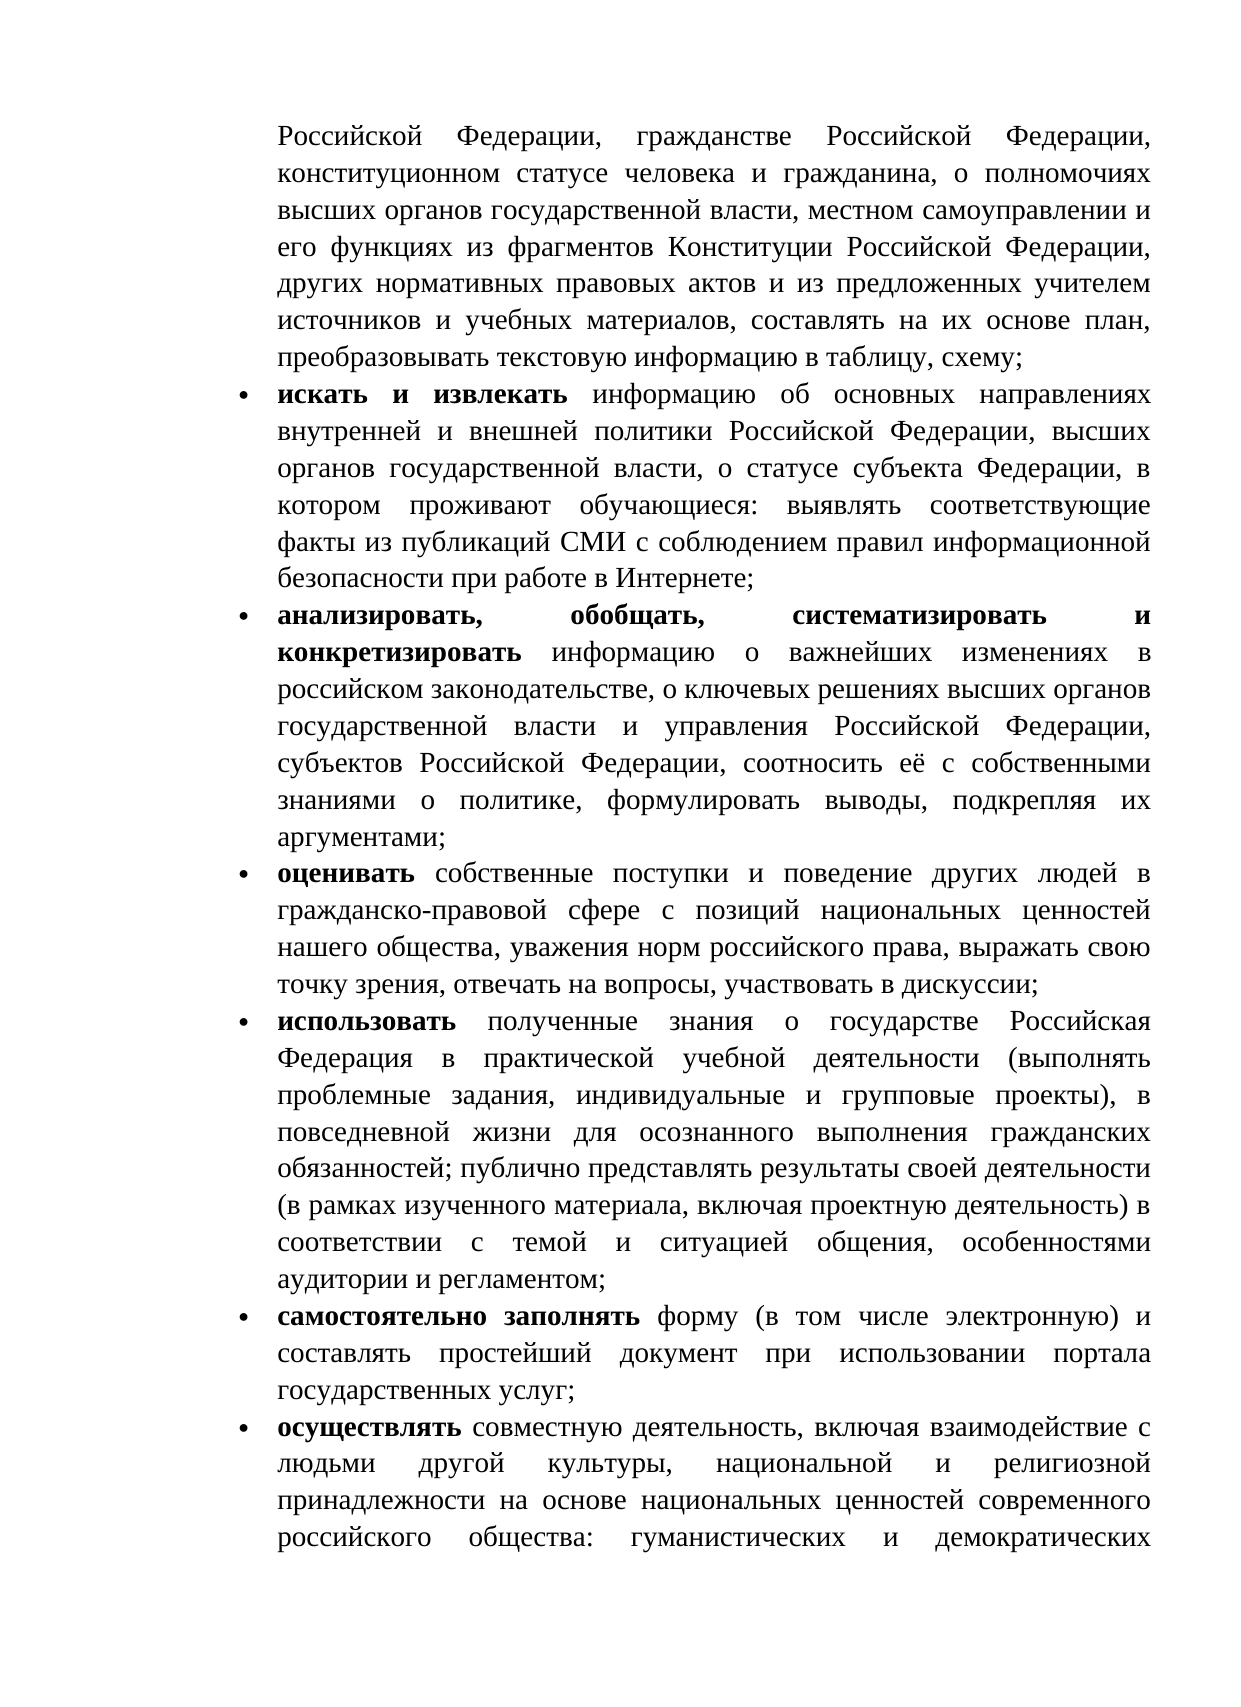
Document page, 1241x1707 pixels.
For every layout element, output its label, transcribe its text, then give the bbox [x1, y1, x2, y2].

list самостоятельно заполнять форму (в том числе электронную) и составлять простейший документ при использовании портала государственных услуг; [239, 1298, 1152, 1405]
list анализировать, обобщать, систематизировать и конкретизировать информацию о важнейших изменениях в российском законодательстве, о ключевых решениях высших органов государственной власти и управления Российской Федерации, субъектов Российской Федерации, соотносить её с собственными знаниями о политике, формулировать выводы, подкрепляя их аргументами; [239, 597, 1152, 852]
list оценивать собственные поступки и поведение других людей в гражданско-правовой сфере с позиций национальных ценностей нашего общества, уважения норм российского права, выражать свою точку зрения, отвечать на вопросы, участвовать в дискуссии; [239, 856, 1152, 1000]
list использовать полученные знания о государстве Российская Федерация в практической учебной деятельности (выполнять проблемные задания, индивидуальные и групповые проекты), в повседневной жизни для осознанного выполнения гражданских обязанностей; публично представлять результаты своей деятельности (в рамках изученного материала, включая проектную деятельность) в соответствии с темой и ситуацией общения, особенностями аудитории и регламентом; [239, 1003, 1152, 1295]
list искать и извлекать информацию об основных направлениях внутренней и внешней политики Российской Федерации, высших органов государственной власти, о статусе субъекта Федерации, в котором проживают обучающиеся: выявлять соответствующие факты из публикаций СМИ с соблюдением правил информационной безопасности при работе в Интернете; [239, 376, 1152, 594]
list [239, 118, 1152, 373]
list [239, 1409, 1152, 1553]
